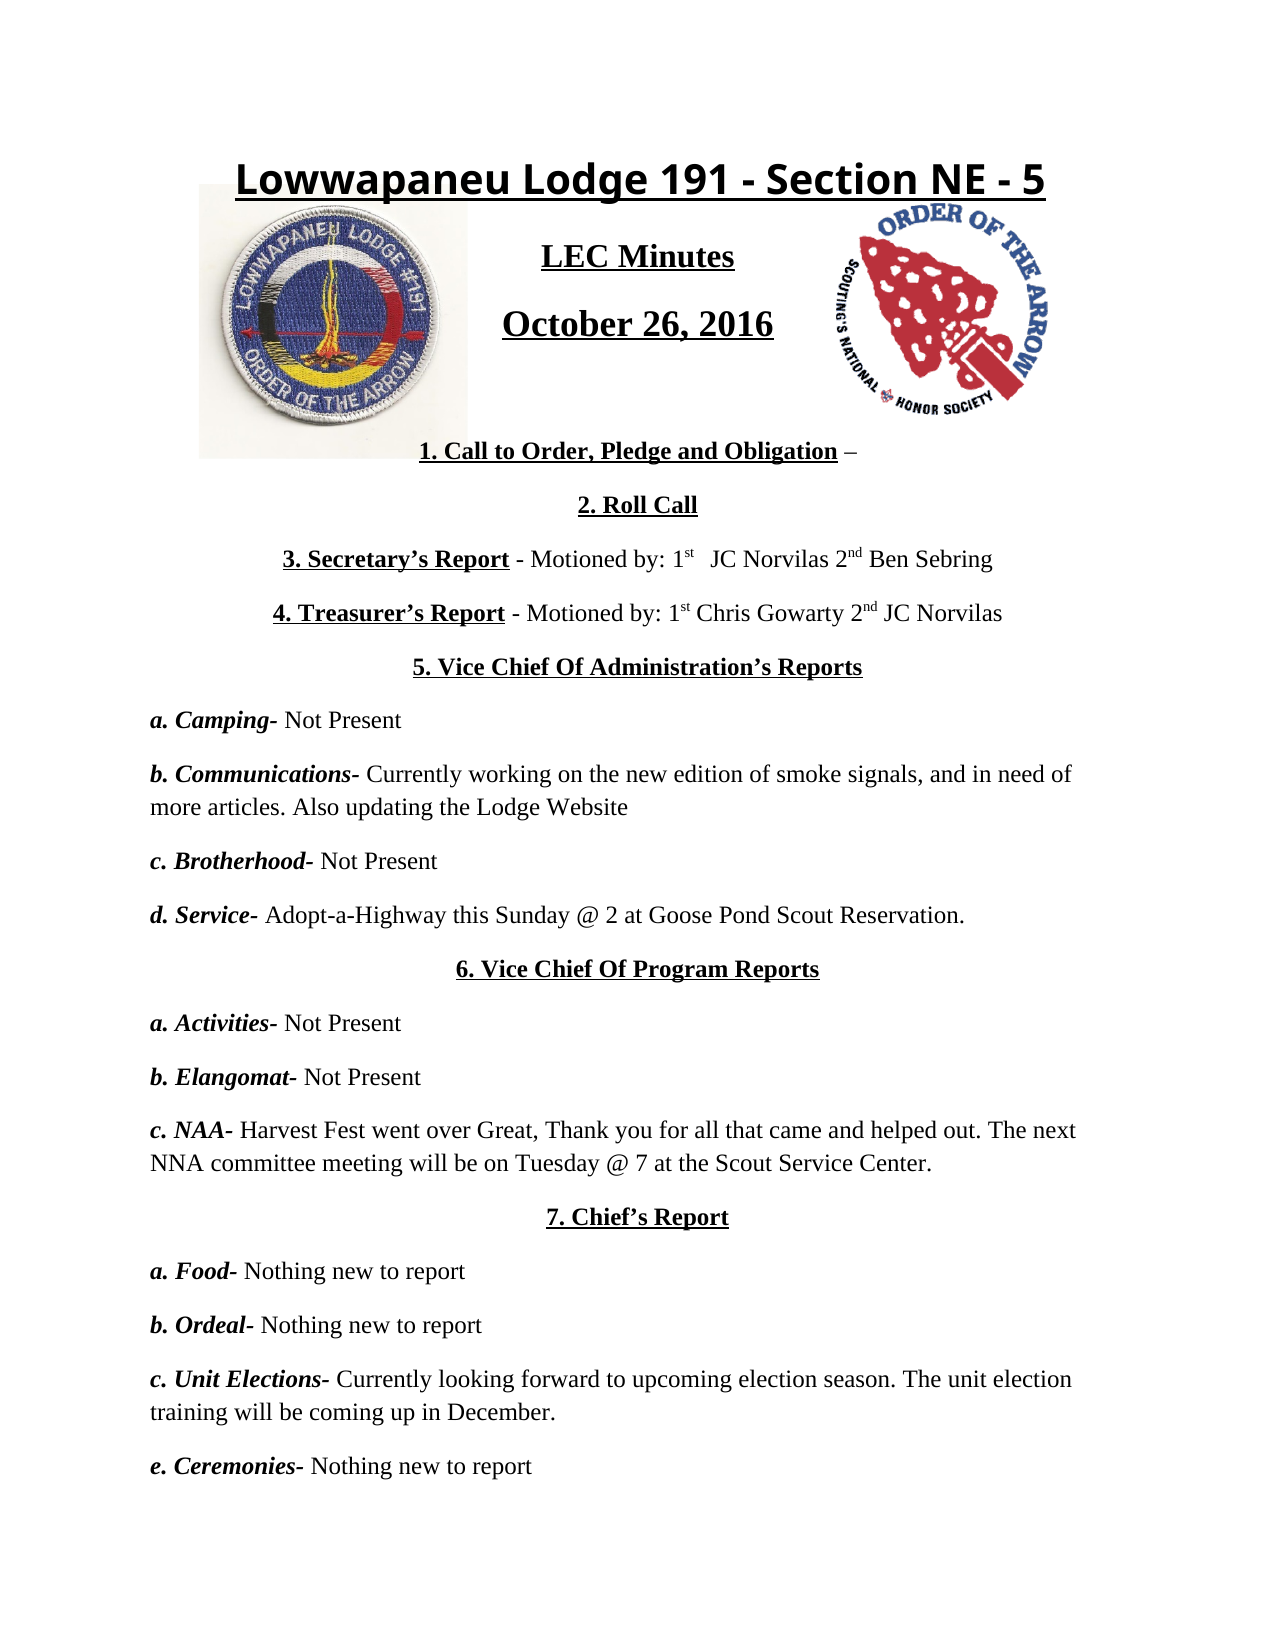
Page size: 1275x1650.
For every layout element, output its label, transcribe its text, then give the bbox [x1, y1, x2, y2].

picture [828, 344, 1051, 422]
text 5. Vice Chief Of Administration’s Reports [150, 652, 1125, 680]
text October 26, 2016 [150, 301, 1125, 344]
text 7. Chief’s Report [150, 1202, 1125, 1231]
text b. Ordeal- Nothing new to report [150, 1310, 1125, 1339]
text a. Activities- Not Present [150, 1008, 1125, 1037]
text Lowwapaneu Lodge 191 - Section NE - 5 [150, 150, 1125, 207]
text LEC Minutes [150, 236, 1125, 274]
text b. Elangomat- Not Present [150, 1062, 1125, 1090]
text b. Communications- Currently working on the new edition of smoke signals, and in need of more articles. Also updating the Lodge Website [150, 759, 1125, 821]
text c. NAA- Harvest Fest went over Great, Thank you for all that came and helped out. The next NNA committee meeting will be on Tuesday @ 7 at the Scout Service Center. [150, 1116, 1125, 1177]
text 6. Vice Chief Of Program Reports [150, 954, 1125, 983]
text c. Brotherhood- Not Present [150, 846, 1125, 875]
text a. Food- Nothing new to report [150, 1256, 1125, 1285]
picture [198, 274, 468, 301]
text a. Camping- Not Present [150, 706, 1125, 734]
picture [198, 344, 468, 436]
picture [198, 207, 468, 236]
text 4. Treasurer’s Report - Motioned by: 1st Chris Gowarty 2nd JC Norvilas [150, 598, 1125, 627]
picture [828, 207, 1051, 236]
text 3. Secretary’s Report - Motioned by: 1st JC Norvilas 2nd Ben Sebring [150, 544, 1125, 573]
text e. Ceremonies- Nothing new to report [150, 1451, 1125, 1479]
picture [828, 274, 1051, 301]
text 2. Roll Call [150, 490, 1125, 519]
text c. Unit Elections- Currently looking forward to upcoming election season. The unit election training will be coming up in December. [150, 1364, 1125, 1426]
text 1. Call to Order, Pledge and Obligation – [150, 436, 1125, 465]
text d. Service- Adopt-a-Highway this Sunday @ 2 at Goose Pond Scout Reservation. [150, 900, 1125, 929]
